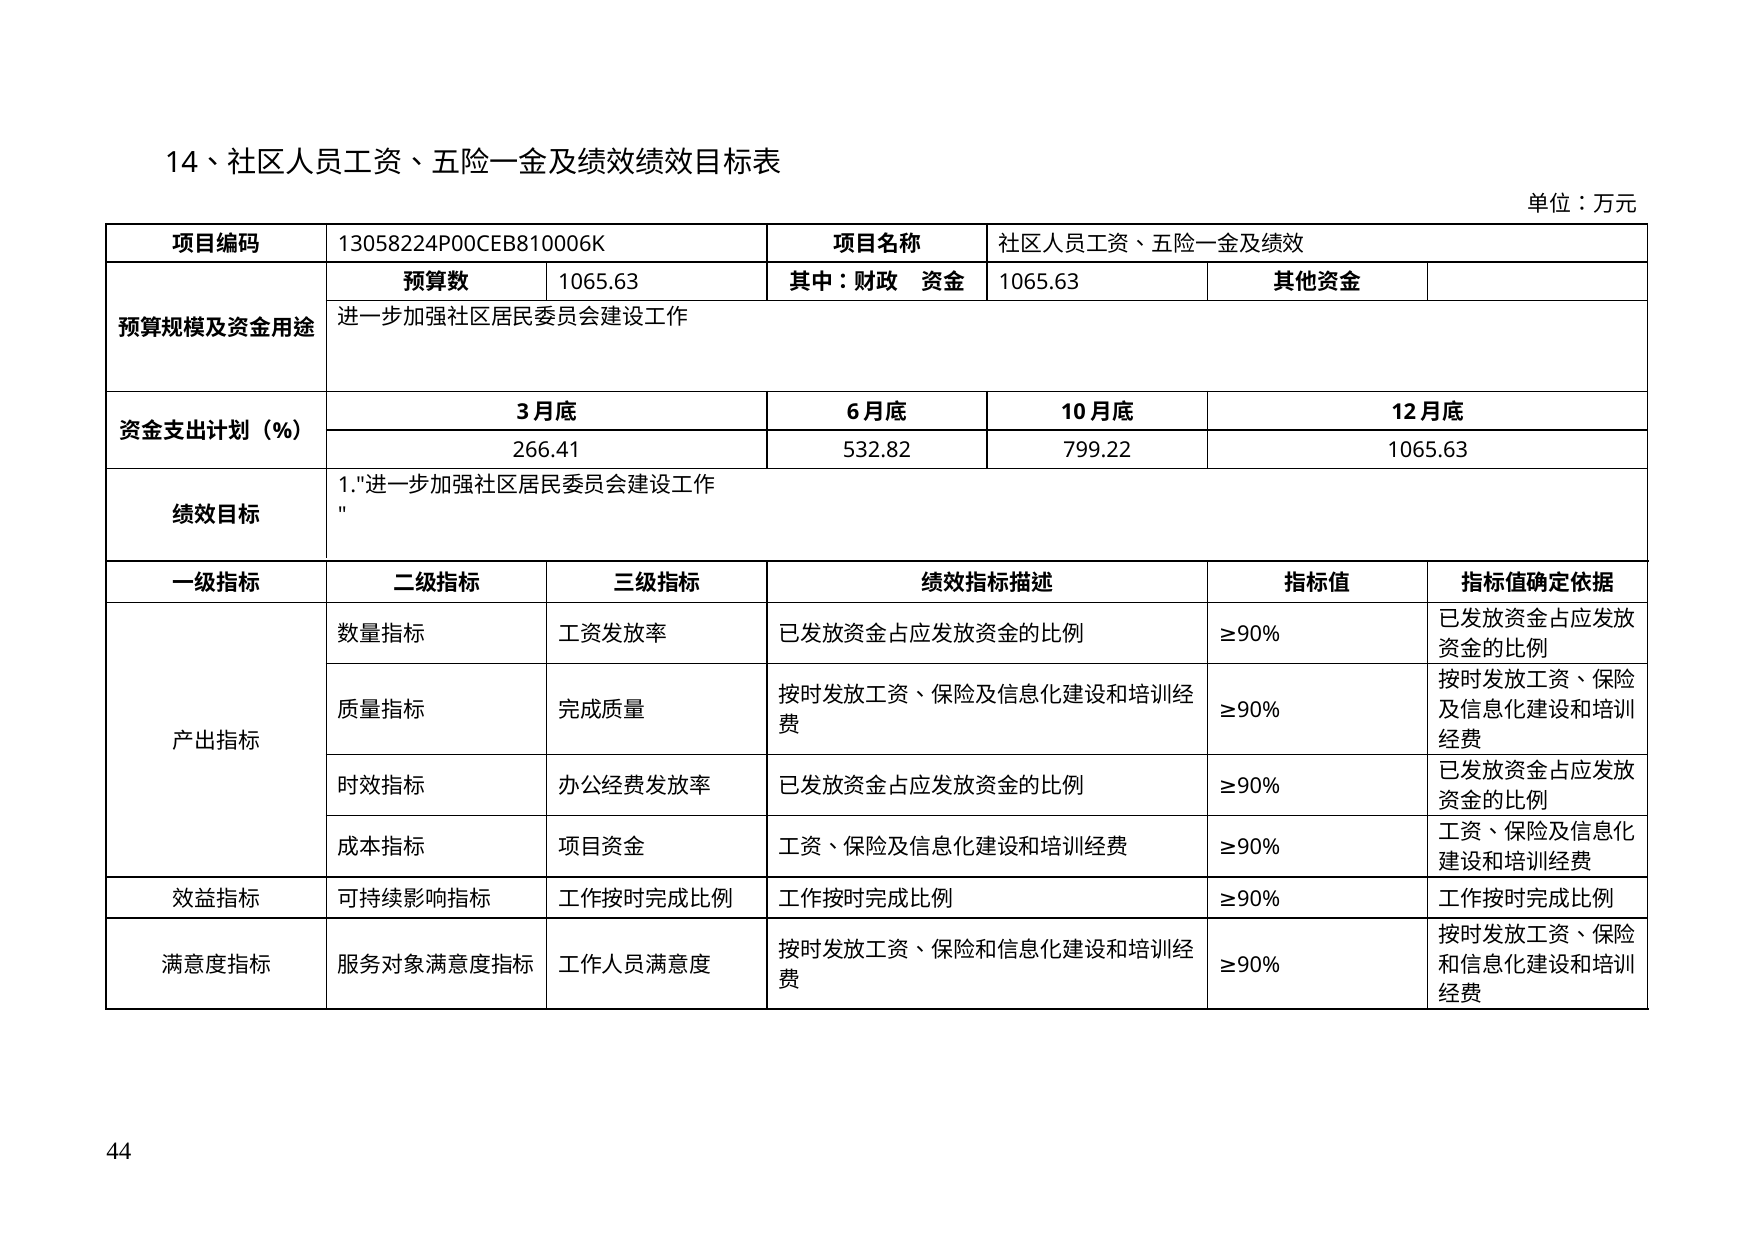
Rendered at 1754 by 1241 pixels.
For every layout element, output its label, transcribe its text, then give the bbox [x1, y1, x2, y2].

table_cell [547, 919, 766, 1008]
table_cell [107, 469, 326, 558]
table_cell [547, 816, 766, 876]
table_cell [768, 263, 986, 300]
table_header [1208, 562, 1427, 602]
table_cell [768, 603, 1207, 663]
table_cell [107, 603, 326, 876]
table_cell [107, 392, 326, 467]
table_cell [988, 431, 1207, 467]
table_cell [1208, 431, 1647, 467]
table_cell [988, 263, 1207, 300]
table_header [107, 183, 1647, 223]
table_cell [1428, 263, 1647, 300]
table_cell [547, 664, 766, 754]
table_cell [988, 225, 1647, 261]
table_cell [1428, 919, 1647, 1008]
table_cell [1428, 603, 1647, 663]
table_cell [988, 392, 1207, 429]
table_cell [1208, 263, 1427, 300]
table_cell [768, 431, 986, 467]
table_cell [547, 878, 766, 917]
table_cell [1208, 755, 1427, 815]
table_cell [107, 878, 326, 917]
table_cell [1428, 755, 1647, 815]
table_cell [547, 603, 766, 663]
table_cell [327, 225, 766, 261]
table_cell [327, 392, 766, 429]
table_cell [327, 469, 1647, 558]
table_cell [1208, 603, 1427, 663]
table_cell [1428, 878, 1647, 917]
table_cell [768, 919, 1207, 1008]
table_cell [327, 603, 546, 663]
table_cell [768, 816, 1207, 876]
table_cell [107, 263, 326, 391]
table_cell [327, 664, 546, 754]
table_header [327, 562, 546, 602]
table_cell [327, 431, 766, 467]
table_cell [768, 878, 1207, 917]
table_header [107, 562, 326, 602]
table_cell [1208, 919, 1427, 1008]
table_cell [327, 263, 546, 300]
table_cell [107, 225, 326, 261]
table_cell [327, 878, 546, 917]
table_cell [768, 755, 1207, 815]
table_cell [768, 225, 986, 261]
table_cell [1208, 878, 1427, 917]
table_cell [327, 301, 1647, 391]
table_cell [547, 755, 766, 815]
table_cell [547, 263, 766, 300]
text 14、社区人员工资、五险一金及绩效绩效目标表 [106, 142, 1648, 181]
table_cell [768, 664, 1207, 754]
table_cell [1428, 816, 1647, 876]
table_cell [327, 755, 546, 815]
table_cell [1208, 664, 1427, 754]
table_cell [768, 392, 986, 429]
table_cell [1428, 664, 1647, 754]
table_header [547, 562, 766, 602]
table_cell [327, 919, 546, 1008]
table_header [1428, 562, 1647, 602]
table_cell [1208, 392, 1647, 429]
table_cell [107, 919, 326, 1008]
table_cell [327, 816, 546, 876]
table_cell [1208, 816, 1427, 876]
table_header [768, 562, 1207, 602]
